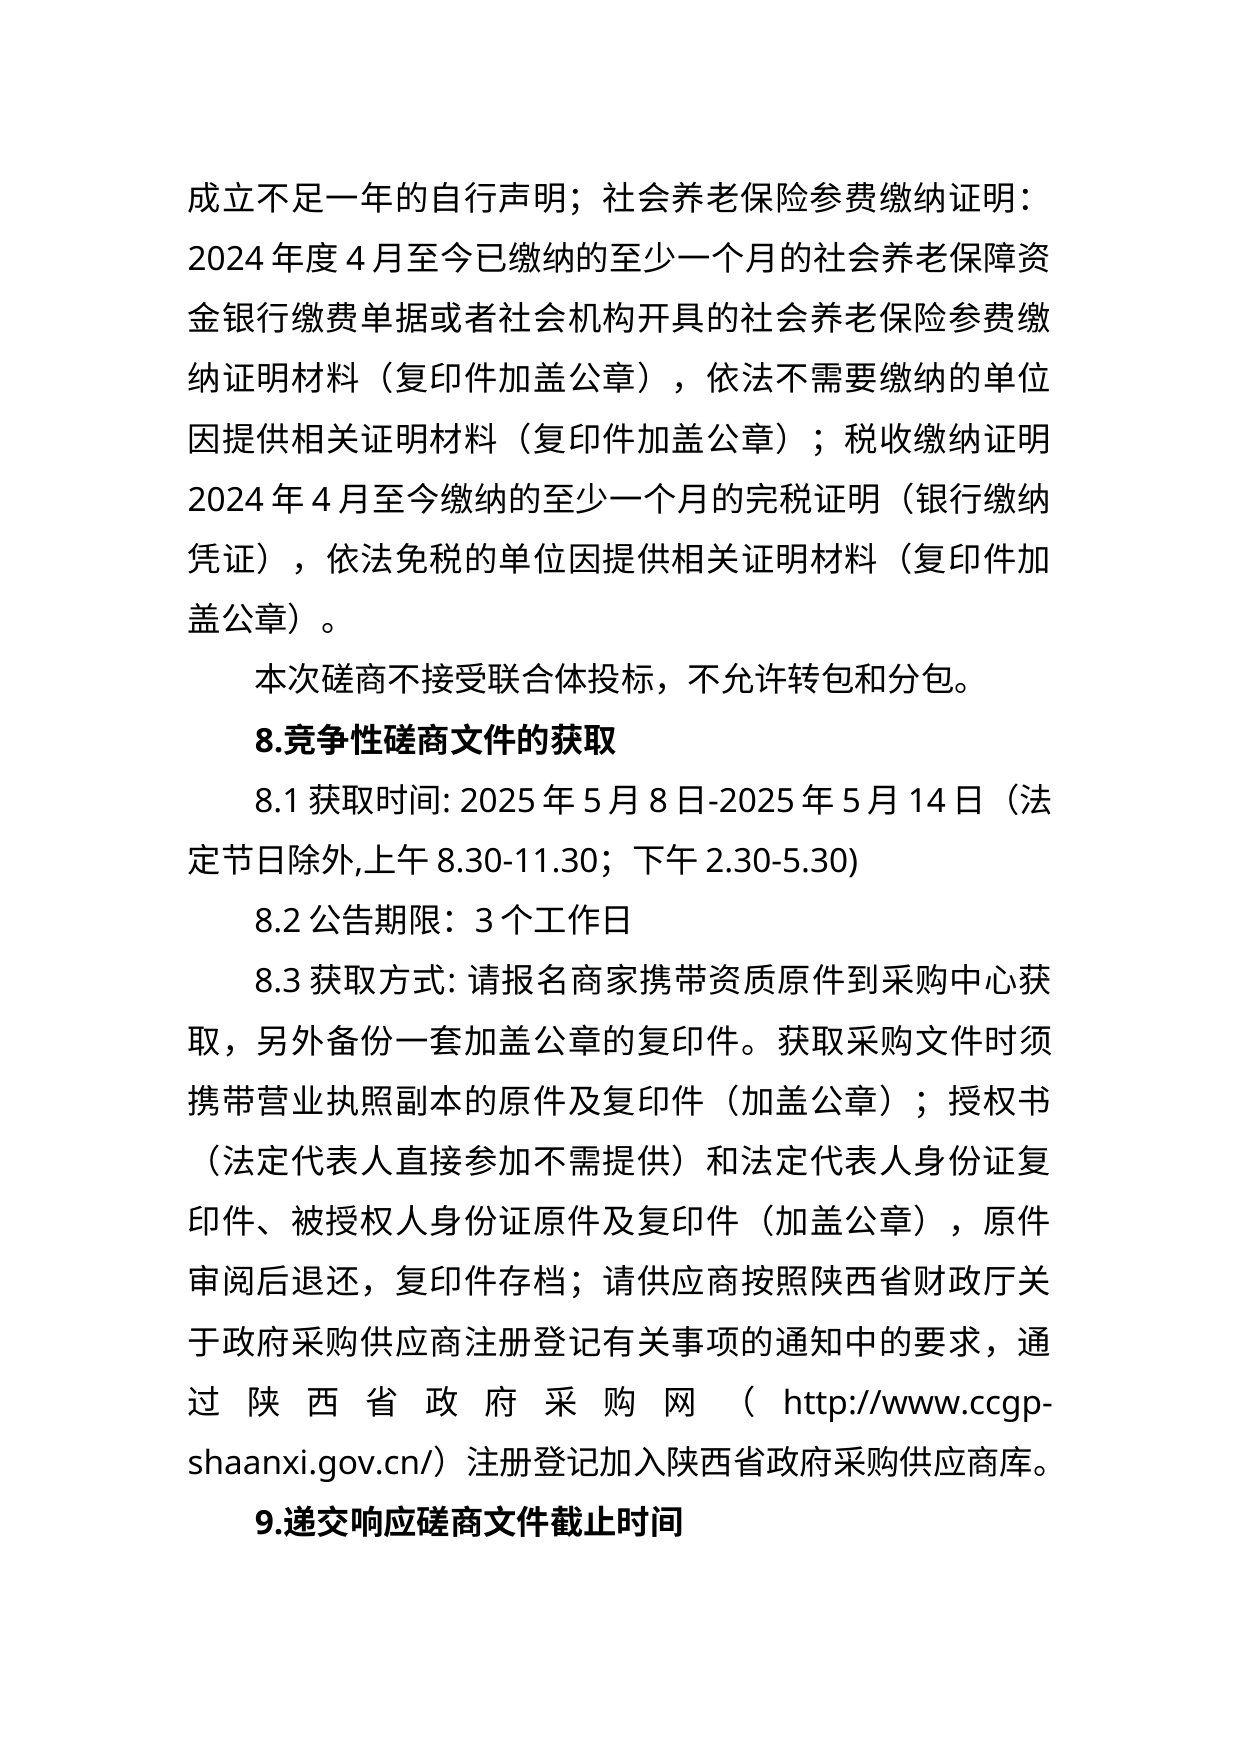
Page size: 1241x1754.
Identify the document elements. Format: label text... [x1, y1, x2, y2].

text 8.2公告期限：3个工作日 [187, 884, 1053, 945]
text 8.竞争性磋商文件的获取 [187, 704, 1053, 764]
text 9.递交响应磋商文件截止时间 [187, 1487, 1053, 1547]
text 本次磋商不接受联合体投标，不允许转包和分包。 [187, 644, 1053, 704]
text 8.3获取方式: 请报名商家携带资质原件到采购中心获取，另外备份一套加盖公章的复印件。获取采购文件时须携带营业执照副本的原件及复印件（加盖公章）；授权书（法定代表人直接参加不需提供）和法定代表人身份证复印件、被授权人身份证原件及复印件（加盖公章），原件审阅后退还，复印件存档；请供应商按照陕西省财政厅关于政府采购供应商注册登记有关事项的通知中的要求，通过陕西省政府采购网（http://www.ccgp-shaanxi.gov.cn/）注册登记加入陕西省政府采购供应商库。 [187, 945, 1053, 1487]
text 8.1获取时间: 2025年5月8日-2025年5月14日（法定节日除外,上午8.30-11.30；下午2.30-5.30) [187, 764, 1053, 884]
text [187, 162, 1053, 644]
